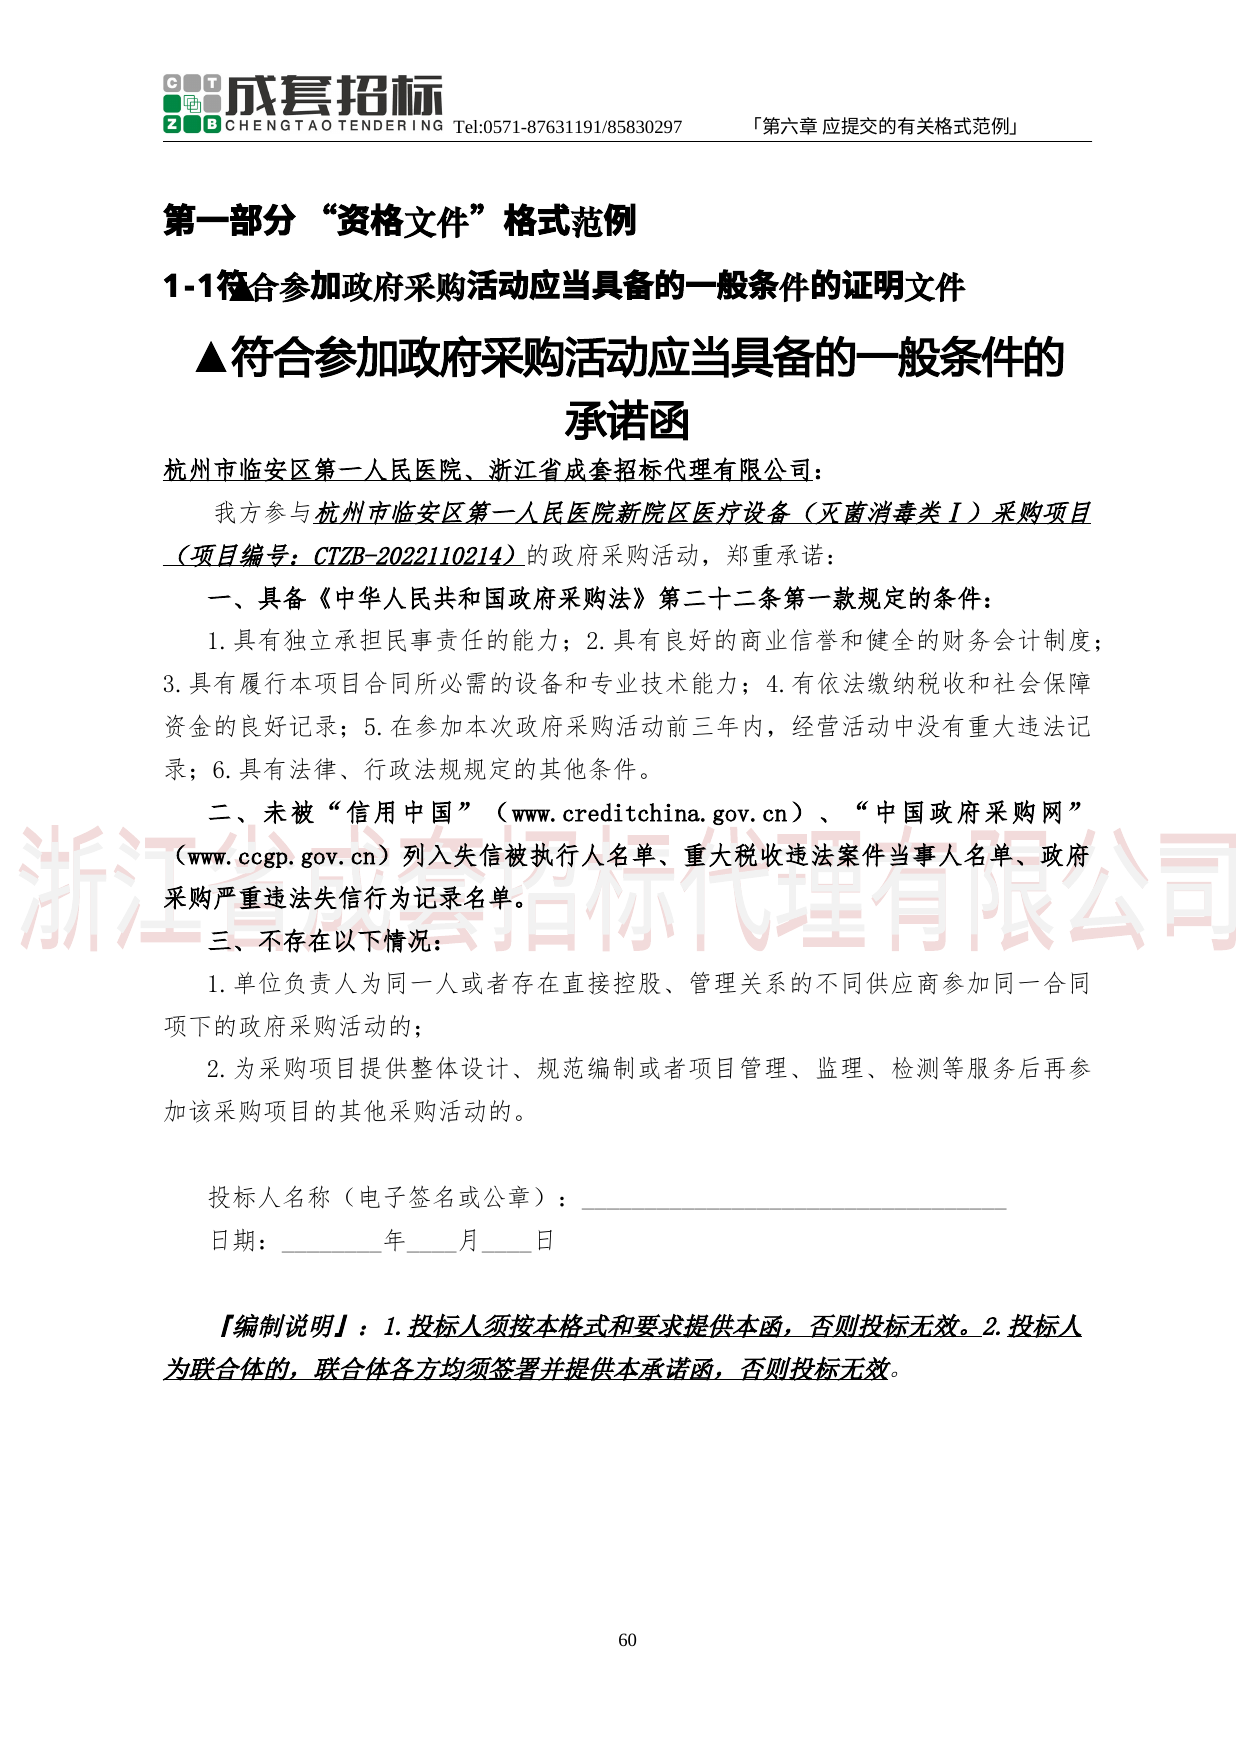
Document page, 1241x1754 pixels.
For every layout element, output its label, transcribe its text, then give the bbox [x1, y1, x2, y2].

text 1.具有独立承担民事责任的能力；2.具有良好的商业信誉和健全的财务会计制度；3.具有履行本项目合同所必需的设备和专业技术能力；4.有依法缴纳税收和社会保障资金的良好记录；5.在参加本次政府采购活动前三年内，经营活动中没有重大违法记录；6.具有法律、行政法规规定的其他条件。 [162, 625, 1092, 782]
subtitle 第一部分 “资格文件”格式范例 [162, 199, 1092, 243]
text 日期：________年____月____日 [162, 1224, 1092, 1253]
text 承诺函 [162, 390, 1092, 445]
subtitle 1-1 ▲符合参加政府采购活动应当具备的一般条件的证明文件 [162, 265, 1092, 306]
text 投标人名称（电子签名或公章）：__________________________________ [162, 1181, 1092, 1210]
text 一、具备《中华人民共和国政府采购法》第二十二条第一款规定的条件： [162, 582, 1092, 611]
text 『编制说明』：1.投标人须按本格式和要求提供本函，否则投标无效。2.投标人为联合体的，联合体各方均须签署并提供本承诺函，否则投标无效。 [162, 1310, 1092, 1381]
text 2.为采购项目提供整体设计、规范编制或者项目管理、监理、检测等服务后再参加该采购项目的其他采购活动的。 [162, 1053, 1092, 1124]
text ▲符合参加政府采购活动应当具备的一般条件的 [162, 327, 1092, 382]
picture [162, 73, 444, 134]
text 1.单位负责人为同一人或者存在直接控股、管理关系的不同供应商参加同一合同项下的政府采购活动的； [162, 967, 1092, 1039]
text 我方参与杭州市临安区第一人民医院新院区医疗设备（灭菌消毒类Ⅰ）采购项目（项目编号：CTZB-2022110214）的政府采购活动，郑重承诺： [162, 496, 1092, 568]
text 三、不存在以下情况： [162, 924, 1092, 953]
text 二、未被“信用中国”（www.creditchina.gov.cn）、“中国政府采购网”（www.ccgp.gov.cn）列入失信被执行人名单、重大税收违法案件当事人名单、政府采购严重违法失信行为记录名单。 [162, 796, 1092, 910]
text 杭州市临安区第一人民医院、浙江省成套招标代理有限公司： [162, 453, 1092, 482]
